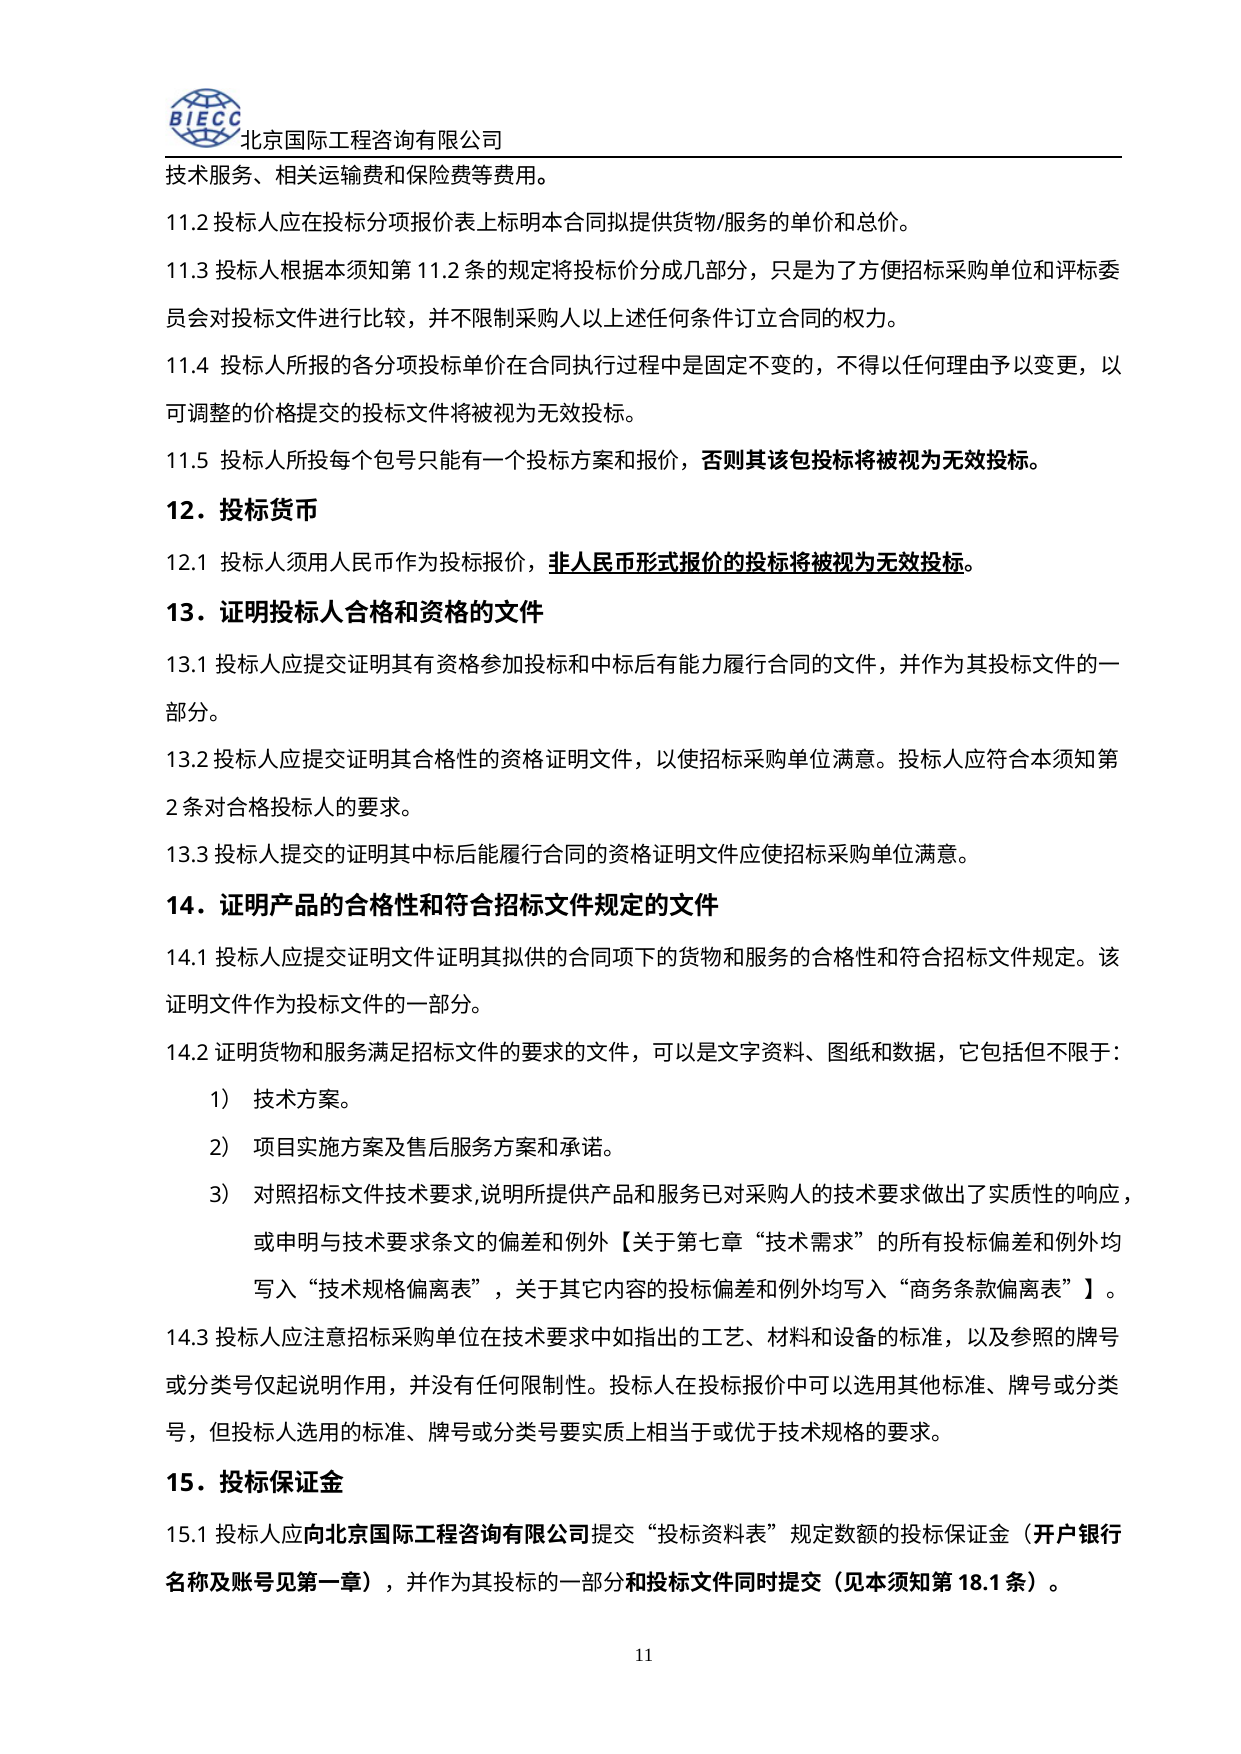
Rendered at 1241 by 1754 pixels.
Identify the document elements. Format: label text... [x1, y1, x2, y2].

subtitle 15．投标保证金 [165, 1463, 1122, 1499]
subtitle 14．证明产品的合格性和符合招标文件规定的文件 [165, 885, 1122, 921]
picture [165, 88, 241, 148]
text 14.2 证明货物和服务满足招标文件的要求的文件，可以是文字资料、图纸和数据，它包括但不限于： [165, 1034, 1122, 1066]
text 11.4 投标人所报的各分项投标单价在合同执行过程中是固定不变的，不得以任何理由予以变更，以可调整的价格提交的投标文件将被视为无效投标。 [165, 348, 1122, 427]
subtitle 13．证明投标人合格和资格的文件 [165, 593, 1122, 629]
text 11.3 投标人根据本须知第11.2条的规定将投标价分成几部分，只是为了方便招标采购单位和评标委员会对投标文件进行比较，并不限制采购人以上述任何条件订立合同的权力。 [165, 253, 1122, 332]
text 11.2投标人应在投标分项报价表上标明本合同拟提供货物/服务的单价和总价。 [165, 205, 1122, 237]
text 15.1 投标人应向北京国际工程咨询有限公司提交“投标资料表”规定数额的投标保证金（开户银行名称及账号见第一章），并作为其投标的一部分和投标文件同时提交（见本须知第18.1条）。 [165, 1517, 1122, 1596]
text 13.1 投标人应提交证明其有资格参加投标和中标后有能力履行合同的文件，并作为其投标文件的一部分。 [165, 647, 1122, 726]
subtitle 12．投标货币 [165, 491, 1122, 527]
text 14.3 投标人应注意招标采购单位在技术要求中如指出的工艺、材料和设备的标准，以及参照的牌号或分类号仅起说明作用，并没有任何限制性。投标人在投标报价中可以选用其他标准、牌号或分类号，但投标人选用的标准、牌号或分类号要实质上相当于或优于技术规格的要求。 [165, 1320, 1122, 1447]
text 13.3 投标人提交的证明其中标后能履行合同的资格证明文件应使招标采购单位满意。 [165, 837, 1122, 869]
text 11.1投标报价：本项目要求投标人必须以人民币形式报出所投标产品到用户现场（北京交通大学）的全部费用，包括产品和标准附件、备品备件、专用工具的价格，也包括安装、调试、检验、培训、技术服务、相关运输费和保险费等费用。 [165, 158, 1122, 189]
text 11.5 投标人所投每个包号只能有一个投标方案和报价，否则其该包投标将被视为无效投标。 [165, 443, 1122, 475]
list 对照招标文件技术要求,说明所提供产品和服务已对采购人的技术要求做出了实质性的响应，或申明与技术要求条文的偏差和例外【关于第七章“技术需求”的所有投标偏差和例外均写入“技术规格偏离表”，关于其它内容的投标偏差和例外均写入“商务条款偏离表”】。 [209, 1177, 1122, 1304]
text 14.1 投标人应提交证明文件证明其拟供的合同项下的货物和服务的合格性和符合招标文件规定。该证明文件作为投标文件的一部分。 [165, 939, 1122, 1019]
text 12.1 投标人须用人民币作为投标报价，非人民币形式报价的投标将被视为无效投标。 [165, 545, 1122, 577]
list 项目实施方案及售后服务方案和承诺。 [209, 1130, 1122, 1162]
list 技术方案。 [209, 1082, 1122, 1114]
text 13.2投标人应提交证明其合格性的资格证明文件，以使招标采购单位满意。投标人应符合本须知第2条对合格投标人的要求。 [165, 742, 1122, 822]
